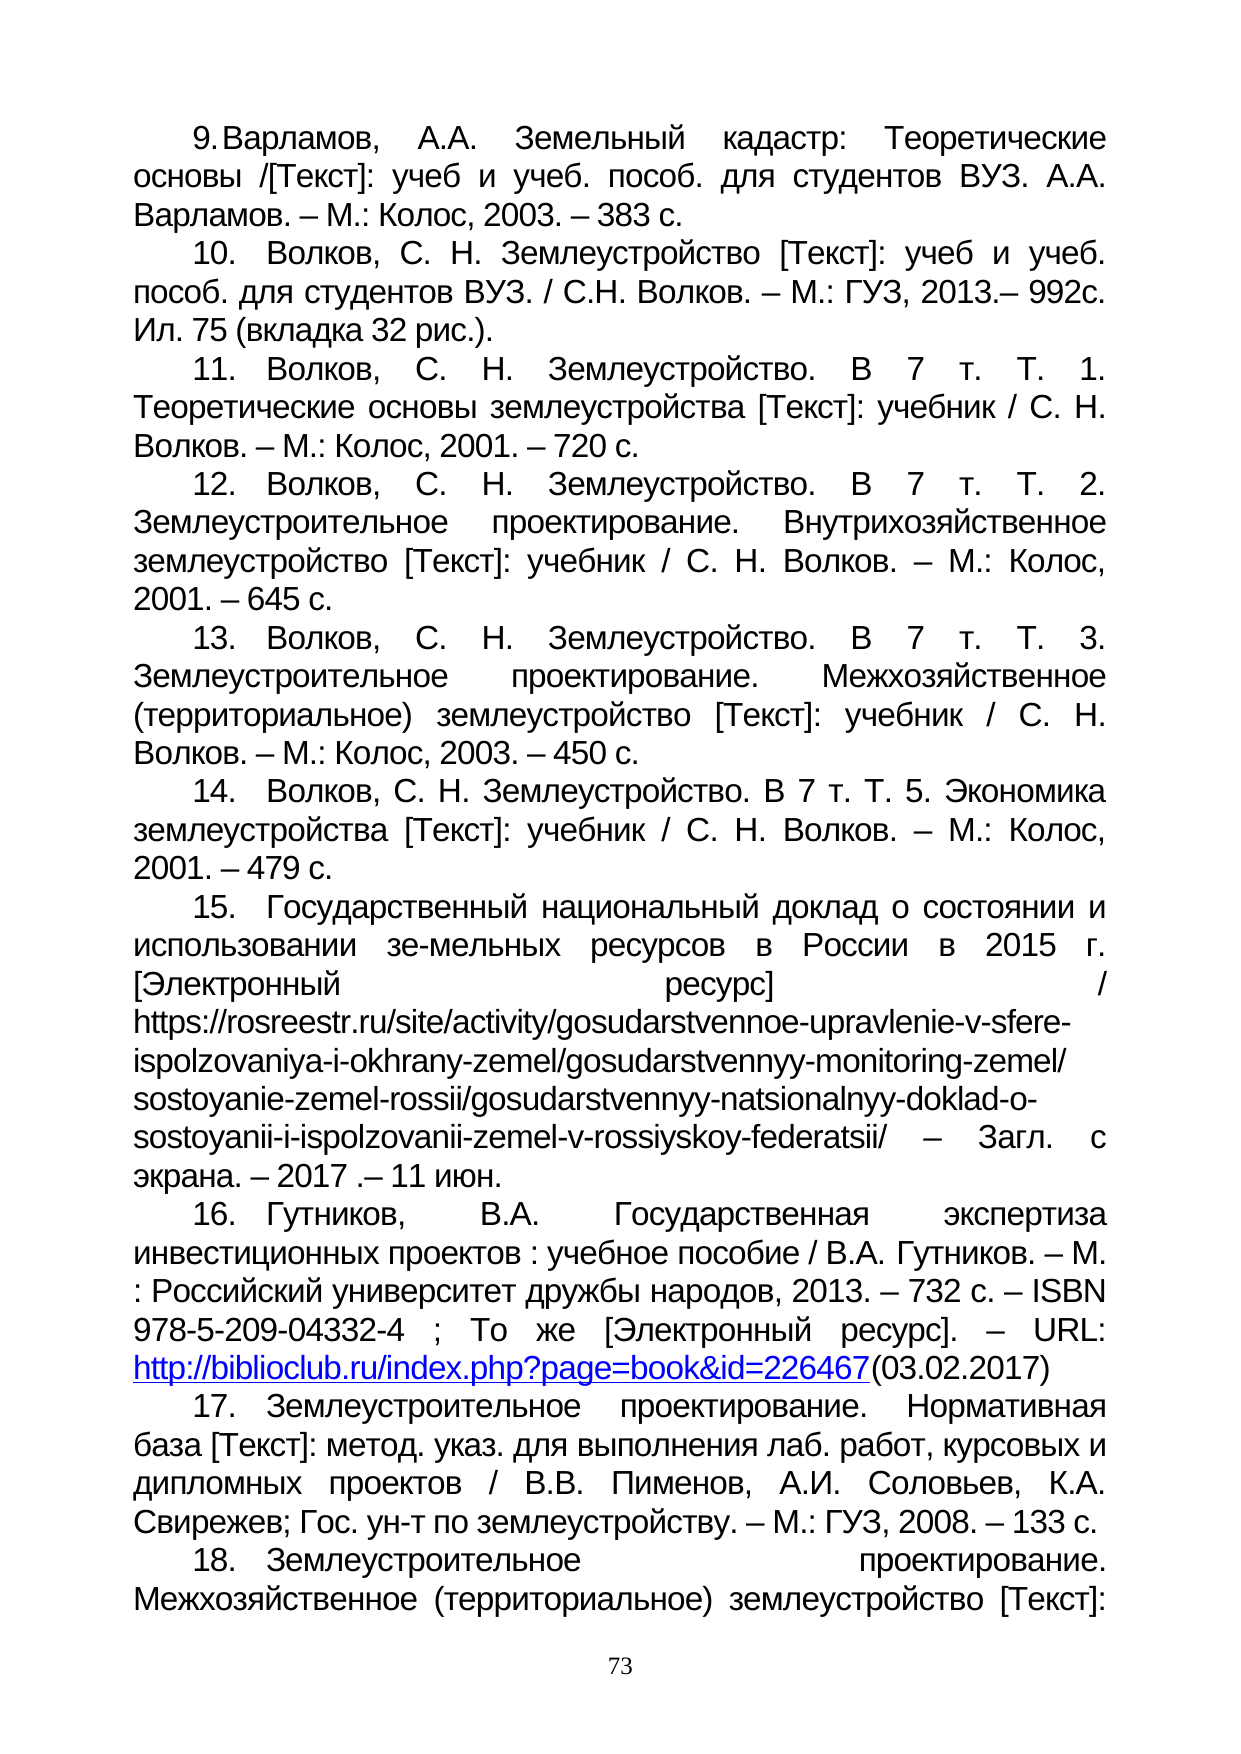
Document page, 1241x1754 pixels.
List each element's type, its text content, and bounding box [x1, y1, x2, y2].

list Варламов, А.А. Земельный кадастр: Теоретические основы /[Текст]: учеб и учеб. пособ. для студентов ВУЗ. А.А. Варламов. – М.: Колос, 2003. – 383 с. [133, 118, 1107, 233]
list Волков, С. Н. Землеустройство. В 7 т. Т. 3. Землеустроительное проектирование. Межхозяйственное (территориальное) землеустройство [Текст]: учебник / С. Н. Волков. – М.: Колос, 2003. – 450 с. [133, 618, 1107, 772]
list Государственный национальный доклад о состоянии и использовании зе-мельных ресурсов в России в 2015 г. [Электронный ресурс] / https://rosreestr.ru/site/activity/gosudarstvennoe-upravlenie-v-sfere-ispolzovaniya-i-okhrany-zemel/gosudarstvennyy-monitoring-zemel/sostoyanie-zemel-rossii/gosudarstvennyy-natsionalnyy-doklad-o-sostoyanii-i-ispolzovanii-zemel-v-rossiyskoy-federatsii/ – Загл. с экрана. – 2017 .– 11 июн. [133, 887, 1107, 1194]
list Волков, С. Н. Землеустройство. В 7 т. Т. 5. Экономика землеустройства [Текст]: учебник / С. Н. Волков. – М.: Колос, 2001. – 479 с. [133, 772, 1107, 887]
list Волков, С. Н. Землеустройство. В 7 т. Т. 2. Землеустроительное проектирование. Внутрихозяйственное землеустройство [Текст]: учебник / С. Н. Волков. – М.: Колос, 2001. – 645 с. [133, 464, 1107, 618]
list Волков, С. Н. Землеустройство. В 7 т. Т. 1. Теоретические основы землеустройства [Текст]: учебник / С. Н. Волков. – М.: Колос, 2001. – 720 с. [133, 349, 1107, 464]
list Волков, С. Н. Землеустройство [Текст]: учеб и учеб. пособ. для студентов ВУЗ. / С.Н. Волков. – М.: ГУЗ, 2013.– 992с. Ил. 75 (вкладка 32 рис.). [133, 233, 1107, 349]
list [133, 1540, 1107, 1617]
list Землеустроительное проектирование. Нормативная база [Текст]: метод. указ. для выполнения лаб. работ, курсовых и дипломных проектов / В.В. Пименов, А.И. Соловьев, К.А. Свирежев; Гос. ун-т по землеустройству. – М.: ГУЗ, 2008. – 133 с. [133, 1387, 1107, 1540]
list Гутников, В.А. Государственная экспертиза инвестиционных проектов : учебное пособие / В.А. Гутников. – М. : Российский университет дружбы народов, 2013. – 732 с. – ISBN 978-5-209-04332-4 ; То же [Электронный ресурс]. – URL: http://biblioclub.ru/index.php?page=book&id=226467(03.02.2017) [133, 1194, 1107, 1387]
